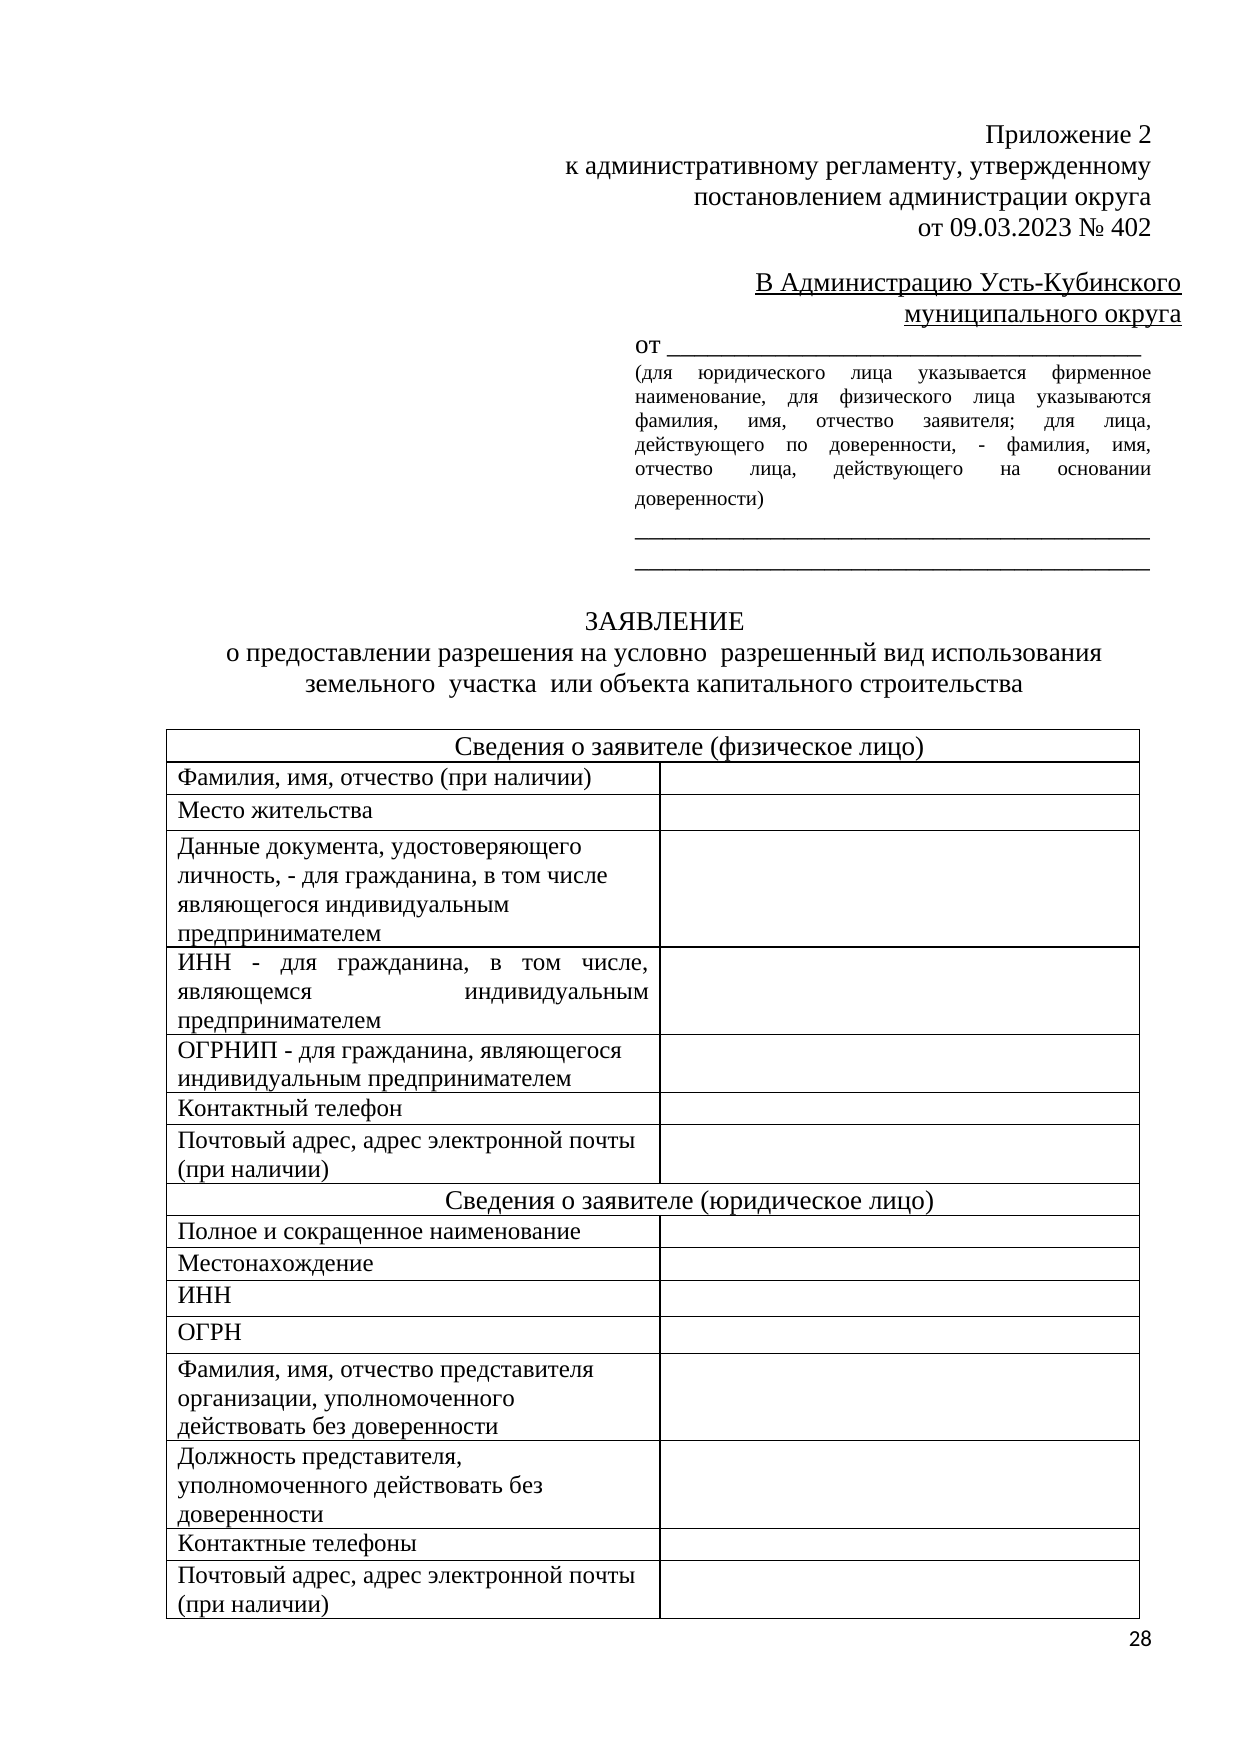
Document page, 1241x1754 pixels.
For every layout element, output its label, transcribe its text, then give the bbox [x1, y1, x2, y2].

table_cell ИНН [167, 1281, 659, 1316]
table_cell [661, 1354, 1139, 1440]
text ______________________________________ [635, 542, 1152, 573]
table_cell Почтовый адрес, адрес электронной почты (при наличии) [167, 1561, 659, 1618]
table_cell ОГРНИП - для гражданина, являющегося индивидуальным предпринимателем [167, 1035, 659, 1092]
text В Администрацию Усть-Кубинского муниципального округа [709, 243, 1181, 329]
table_cell Контактный телефон [167, 1093, 659, 1124]
table_cell Должность представителя, уполномоченного действовать без доверенности [167, 1441, 659, 1527]
text (для юридического лица указывается фирменное наименование, для физического лица указываются фамилия, имя, отчество заявителя; для лица, действующего по доверенности, - фамилия, имя, отчество лица, действующего на основании доверенности) ______________________________________ [635, 360, 1152, 542]
table_cell ОГРН [167, 1317, 659, 1353]
text от ___________________________________ [635, 329, 1152, 360]
text от 09.03.2023 № 402 [177, 212, 1152, 243]
table_cell [661, 1093, 1139, 1124]
table_cell [661, 1561, 1139, 1618]
table_cell [661, 1317, 1139, 1353]
text Приложение 2 [177, 118, 1152, 149]
table_cell ИНН - для гражданина, в том числе, являющемся индивидуальным предпринимателем [167, 948, 659, 1034]
table_cell [661, 831, 1139, 946]
table_header Сведения о заявителе (физическое лицо) [167, 730, 1139, 761]
table_cell [661, 795, 1139, 830]
table_cell [661, 1125, 1139, 1183]
table_cell [661, 1248, 1139, 1279]
table_cell Контактные телефоны [167, 1529, 659, 1559]
table_cell Почтовый адрес, адрес электронной почты (при наличии) [167, 1125, 659, 1183]
table_cell [661, 763, 1139, 794]
text постановлением администрации округа [177, 180, 1152, 212]
table_cell Фамилия, имя, отчество представителя организации, уполномоченного действовать без доверенности [167, 1354, 659, 1440]
table_cell [661, 1281, 1139, 1316]
table_cell [661, 1216, 1139, 1247]
table_cell Место жительства [167, 795, 659, 830]
text о предоставлении разрешения на условно разрешенный вид использования земельного участка или объекта капитального строительства [177, 636, 1152, 698]
table_cell Фамилия, имя, отчество (при наличии) [167, 763, 659, 794]
text к административному регламенту, утвержденному [177, 149, 1152, 180]
text ЗАЯВЛЕНИЕ [177, 605, 1152, 636]
table_cell [661, 1529, 1139, 1559]
table_cell [661, 1035, 1139, 1092]
table_cell [661, 948, 1139, 1034]
table_cell [661, 1441, 1139, 1527]
table_cell Данные документа, удостоверяющего личность, - для гражданина, в том числе являющегося индивидуальным предпринимателем [167, 831, 659, 946]
table_cell Местонахождение [167, 1248, 659, 1279]
table_cell Сведения о заявителе (юридическое лицо) [167, 1184, 1139, 1215]
table_cell Полное и сокращенное наименование [167, 1216, 659, 1247]
